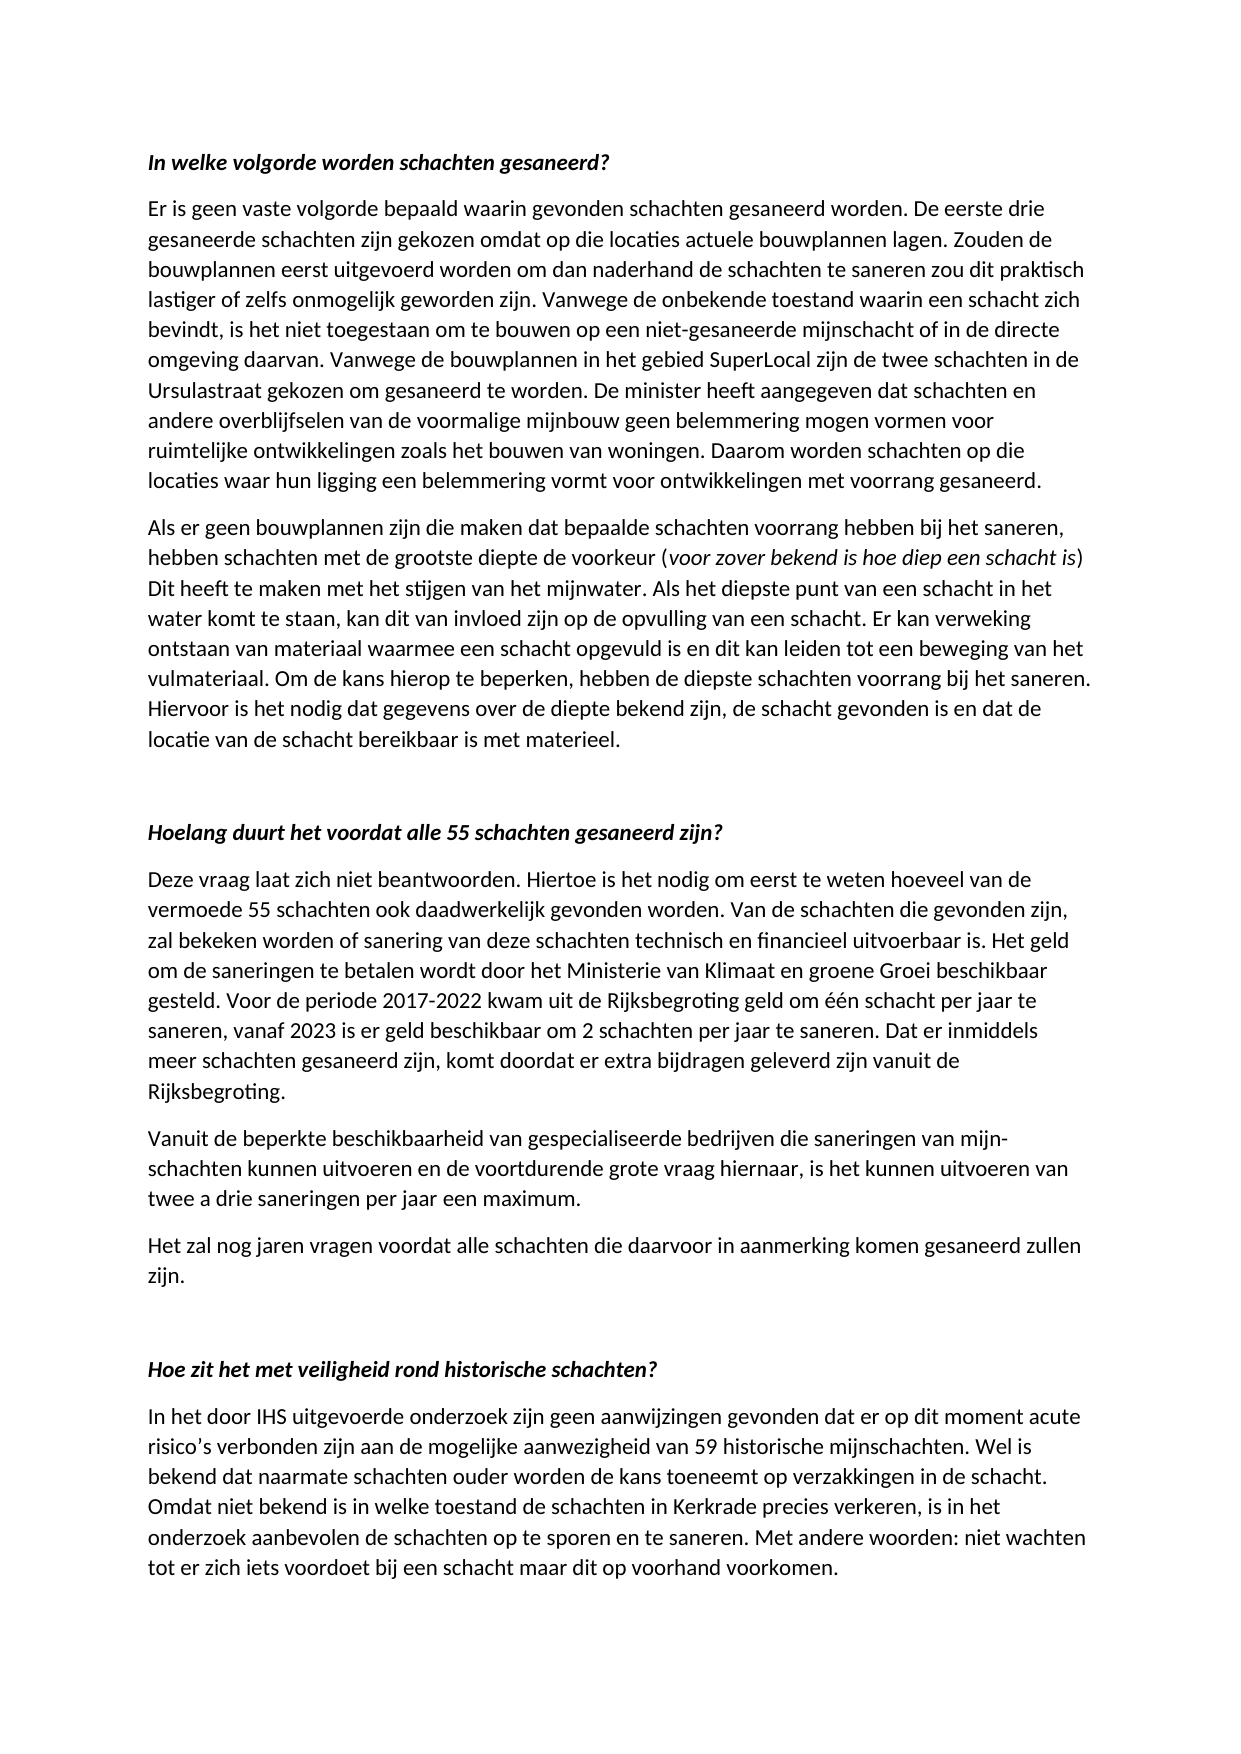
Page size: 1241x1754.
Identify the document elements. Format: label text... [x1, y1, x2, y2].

text Het zal nog jaren vragen voordat alle schachten die daarvoor in aanmerking komen gesaneerd zullen zijn. [148, 1231, 1093, 1289]
text Vanuit de beperkte beschikbaarheid van gespecialiseerde bedrijven die saneringen van mijn-schachten kunnen uitvoeren en de voortdurende grote vraag hiernaar, is het kunnen uitvoeren van twee a drie saneringen per jaar een maximum. [148, 1124, 1093, 1212]
text In welke volgorde worden schachten gesaneerd? [148, 148, 1093, 176]
text Er is geen vaste volgorde bepaald waarin gevonden schachten gesaneerd worden. De eerste drie gesaneerde schachten zijn gekozen omdat op die locaties actuele bouwplannen lagen. Zouden de bouwplannen eerst uitgevoerd worden om dan naderhand de schachten te saneren zou dit praktisch lastiger of zelfs onmogelijk geworden zijn. Vanwege de onbekende toestand waarin een schacht zich bevindt, is het niet toegestaan om te bouwen op een niet-gesaneerde mijnschacht of in de directe omgeving daarvan. Vanwege de bouwplannen in het gebied SuperLocal zijn de twee schachten in de Ursulastraat gekozen om gesaneerd te worden. De minister heeft aangegeven dat schachten en andere overblijfselen van de voormalige mijnbouw geen belemmering mogen vormen voor ruimtelijke ontwikkelingen zoals het bouwen van woningen. Daarom worden schachten op die locaties waar hun ligging een belemmering vormt voor ontwikkelingen met voorrang gesaneerd. [148, 194, 1093, 494]
text Deze vraag laat zich niet beantwoorden. Hiertoe is het nodig om eerst te weten hoeveel van de vermoede 55 schachten ook daadwerkelijk gevonden worden. Van de schachten die gevonden zijn, zal bekeken worden of sanering van deze schachten technisch en financieel uitvoerbaar is. Het geld om de saneringen te betalen wordt door het Ministerie van Klimaat en groene Groei beschikbaar gesteld. Voor de periode 2017-2022 kwam uit de Rijksbegroting geld om één schacht per jaar te saneren, vanaf 2023 is er geld beschikbaar om 2 schachten per jaar te saneren. Dat er inmiddels meer schachten gesaneerd zijn, komt doordat er extra bijdragen geleverd zijn vanuit de Rijksbegroting. [148, 865, 1093, 1105]
text Als er geen bouwplannen zijn die maken dat bepaalde schachten voorrang hebben bij het saneren, hebben schachten met de grootste diepte de voorkeur (voor zover bekend is hoe diep een schacht is) Dit heeft te maken met het stijgen van het mijnwater. Als het diepste punt van een schacht in het water komt te staan, kan dit van invloed zijn op de opvulling van een schacht. Er kan verweking ontstaan van materiaal waarmee een schacht opgevuld is en dit kan leiden tot een beweging van het vulmateriaal. Om de kans hierop te beperken, hebben de diepste schachten voorrang bij het saneren. Hiervoor is het nodig dat gegevens over de diepte bekend zijn, de schacht gevonden is en dat de locatie van de schacht bereikbaar is met materieel. [148, 513, 1093, 753]
text Hoe zit het met veiligheid rond historische schachten? [148, 1355, 1093, 1383]
text In het door IHS uitgevoerde onderzoek zijn geen aanwijzingen gevonden dat er op dit moment acute risico’s verbonden zijn aan de mogelijke aanwezigheid van 59 historische mijnschachten. Wel is bekend dat naarmate schachten ouder worden de kans toeneemt op verzakkingen in de schacht. Omdat niet bekend is in welke toestand de schachten in Kerkrade precies verkeren, is in het onderzoek aanbevolen de schachten op te sporen en te saneren. Met andere woorden: niet wachten tot er zich iets voordoet bij een schacht maar dit op voorhand voorkomen. [148, 1402, 1093, 1581]
text Hoelang duurt het voordat alle 55 schachten gesaneerd zijn? [148, 818, 1093, 846]
